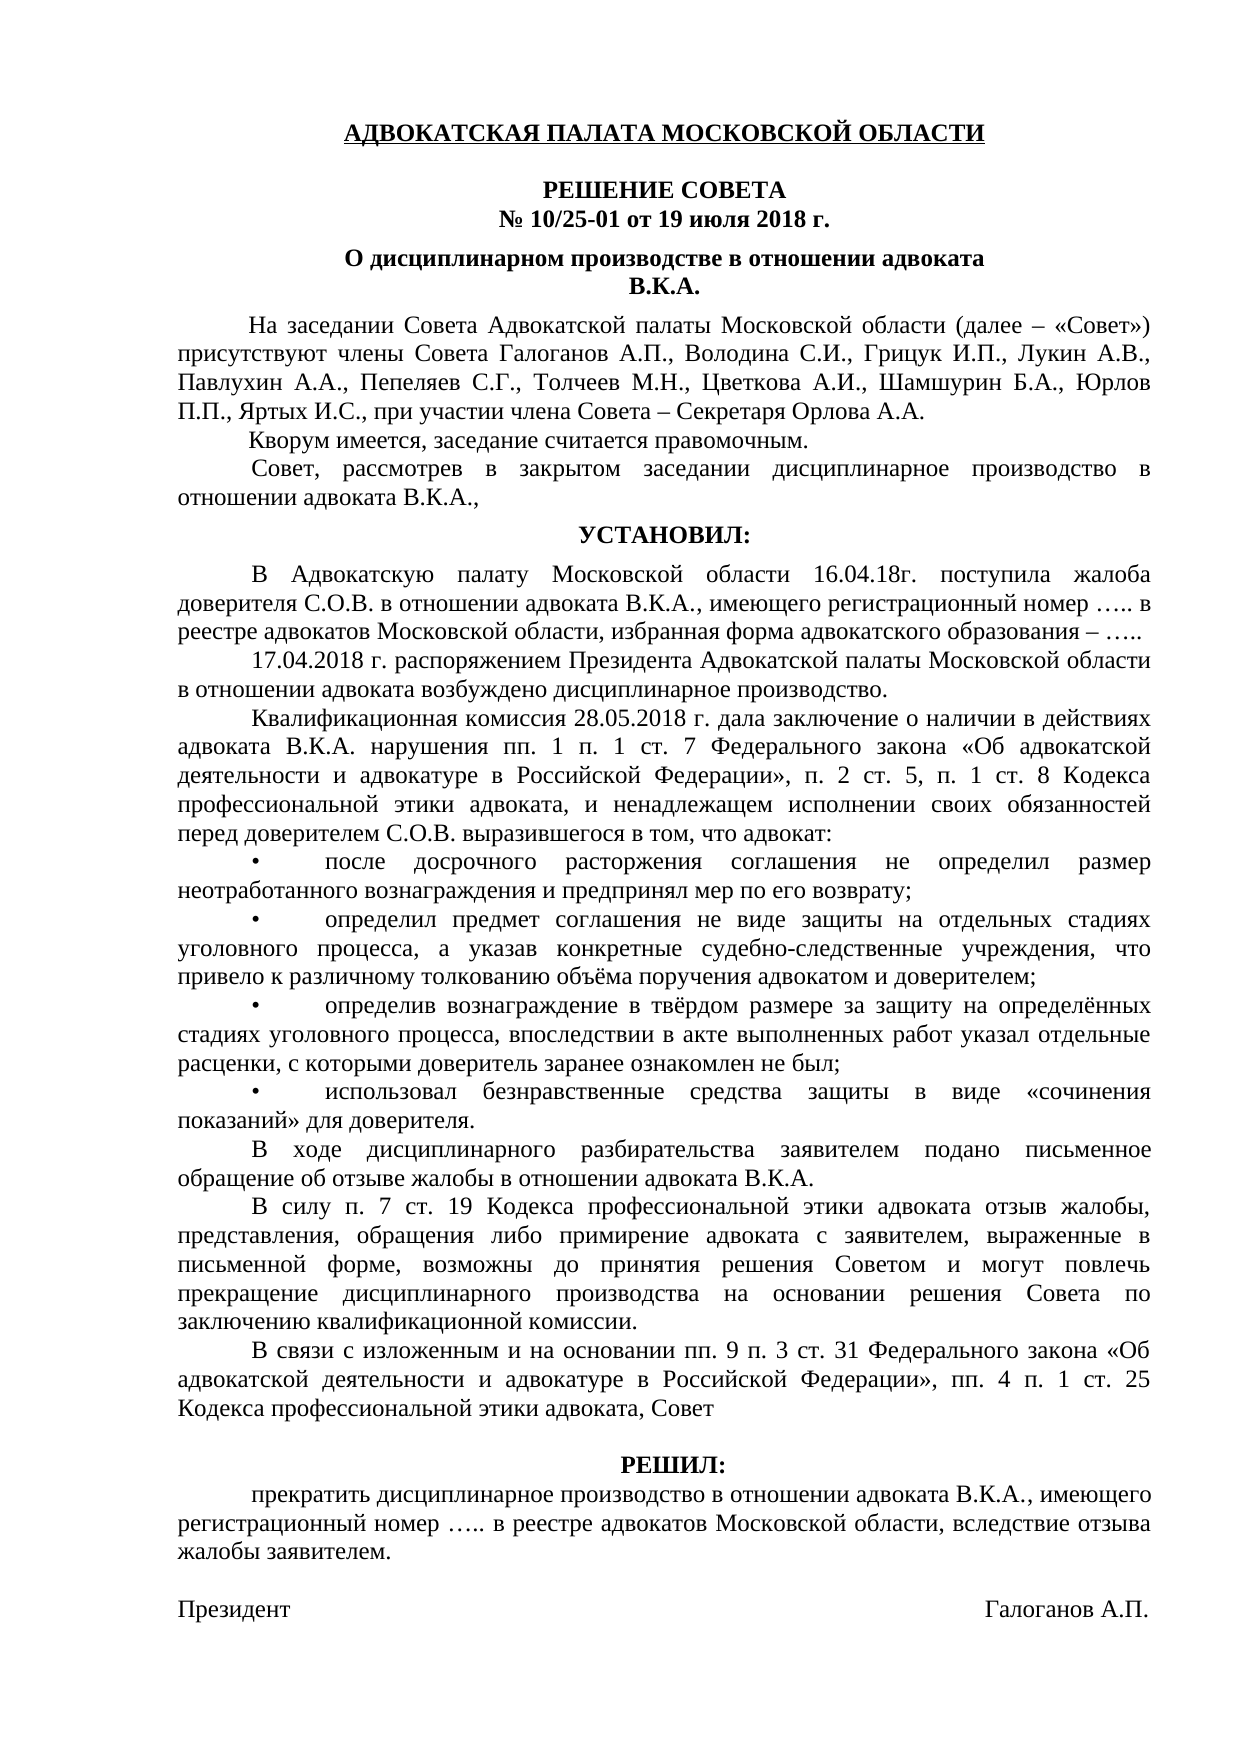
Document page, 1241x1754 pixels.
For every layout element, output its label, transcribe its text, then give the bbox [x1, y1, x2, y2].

text Президент Галоганов А.П. [177, 1594, 1152, 1623]
text Квалификационная комиссия 28.05.2018 г. дала заключение о наличии в действиях адвоката В.К.А. нарушения пп. 1 п. 1 ст. 7 Федерального закона «Об адвокатской деятельности и адвокатуре в Российской Федерации», п. 2 ст. 5, п. 1 ст. 8 Кодекса профессиональной этики адвоката, и ненадлежащем исполнении своих обязанностей перед доверителем С.О.В. выразившегося в том, что адвокат: [177, 703, 1152, 846]
text О дисциплинарном производстве в отношении адвоката [177, 243, 1152, 271]
text В.К.А. [177, 271, 1152, 300]
text В силу п. 7 ст. 19 Кодекса профессиональной этики адвоката отзыв жалобы, представления, обращения либо примирение адвоката с заявителем, выраженные в письменной форме, возможны до принятия решения Советом и могут повлечь прекращение дисциплинарного производства на основании решения Совета по заключению квалификационной комиссии. [177, 1191, 1152, 1335]
text Кворум имеется, заседание считается правомочным. [177, 425, 1152, 453]
text В ходе дисциплинарного разбирательства заявителем подано письменное обращение об отзыве жалобы в отношении адвоката В.К.А. [177, 1134, 1152, 1191]
text прекратить дисциплинарное производство в отношении адвоката В.К.А., имеющего регистрационный номер ….. в реестре адвокатов Московской области, вследствие отзыва жалобы заявителем. [177, 1479, 1152, 1565]
text УСТАНОВИЛ: [177, 521, 1152, 549]
text Совет, рассмотрев в закрытом заседании дисциплинарное производство в отношении адвоката В.К.А., [177, 453, 1152, 511]
text адвокатская палата московской области [177, 118, 1152, 147]
text На заседании Совета Адвокатской палаты Московской области (далее – «Совет») присутствуют члены Совета Галоганов А.П., Володина С.И., Грицук И.П., Лукин А.В., Павлухин А.А., Пепеляев С.Г., Толчеев М.Н., Цветкова А.И., Шамшурин Б.А., Юрлов П.П., Яртых И.С., при участии члена Совета – Секретаря Орлова А.А. [177, 310, 1152, 425]
text В Адвокатскую палату Московской области 16.04.18г. поступила жалоба доверителя С.О.В. в отношении адвоката В.К.А., имеющего регистрационный номер ….. в реестре адвокатов Московской области, избранная форма адвокатского образования – ….. [177, 559, 1152, 645]
text РЕШИЛ: [546, 1450, 1152, 1479]
text 17.04.2018 г. распоряжением Президента Адвокатской палаты Московской области в отношении адвоката возбуждено дисциплинарное производство. [177, 645, 1152, 703]
text • определив вознаграждение в твёрдом размере за защиту на определённых стадиях уголовного процесса, впоследствии в акте выполненных работ указал отдельные расценки, с которыми доверитель заранее ознакомлен не был; [177, 990, 1152, 1076]
text • определил предмет соглашения не виде защиты на отдельных стадиях уголовного процесса, а указав конкретные судебно-следственные учреждения, что привело к различному толкованию объёма поручения адвокатом и доверителем; [177, 904, 1152, 990]
subtitle Решение СОВЕТА [177, 176, 1152, 204]
text В связи с изложенным и на основании пп. 9 п. 3 ст. 31 Федерального закона «Об адвокатской деятельности и адвокатуре в Российской Федерации», пп. 4 п. 1 ст. 25 Кодекса профессиональной этики адвоката, Совет [177, 1335, 1152, 1421]
text • после досрочного расторжения соглашения не определил размер неотработанного вознаграждения и предпринял мер по его возврату; [177, 846, 1152, 904]
text № 10/25-01 от 19 июля 2018 г. [177, 204, 1152, 233]
text • использовал безнравственные средства защиты в виде «сочинения показаний» для доверителя. [177, 1076, 1152, 1134]
